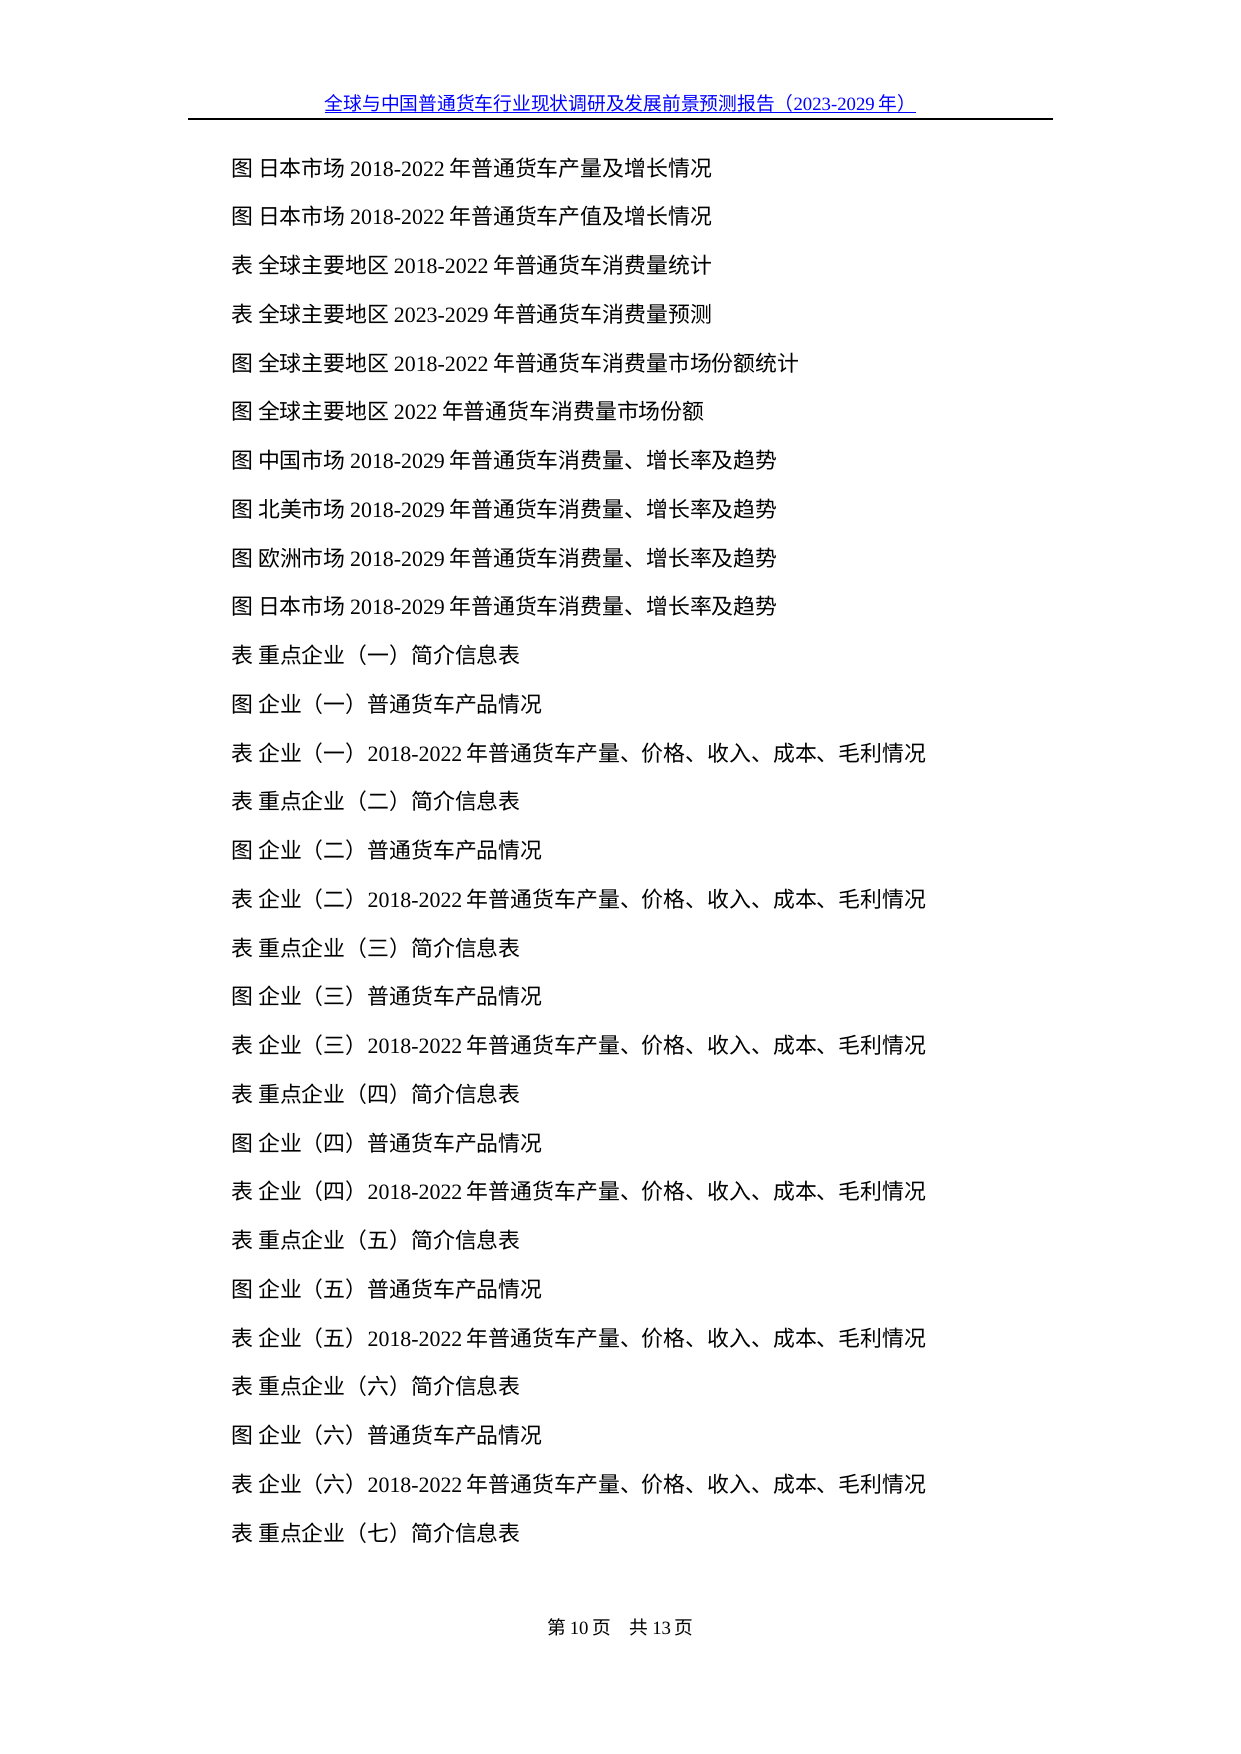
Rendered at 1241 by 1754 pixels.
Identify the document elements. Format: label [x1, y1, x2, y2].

text [187, 150, 1053, 1548]
